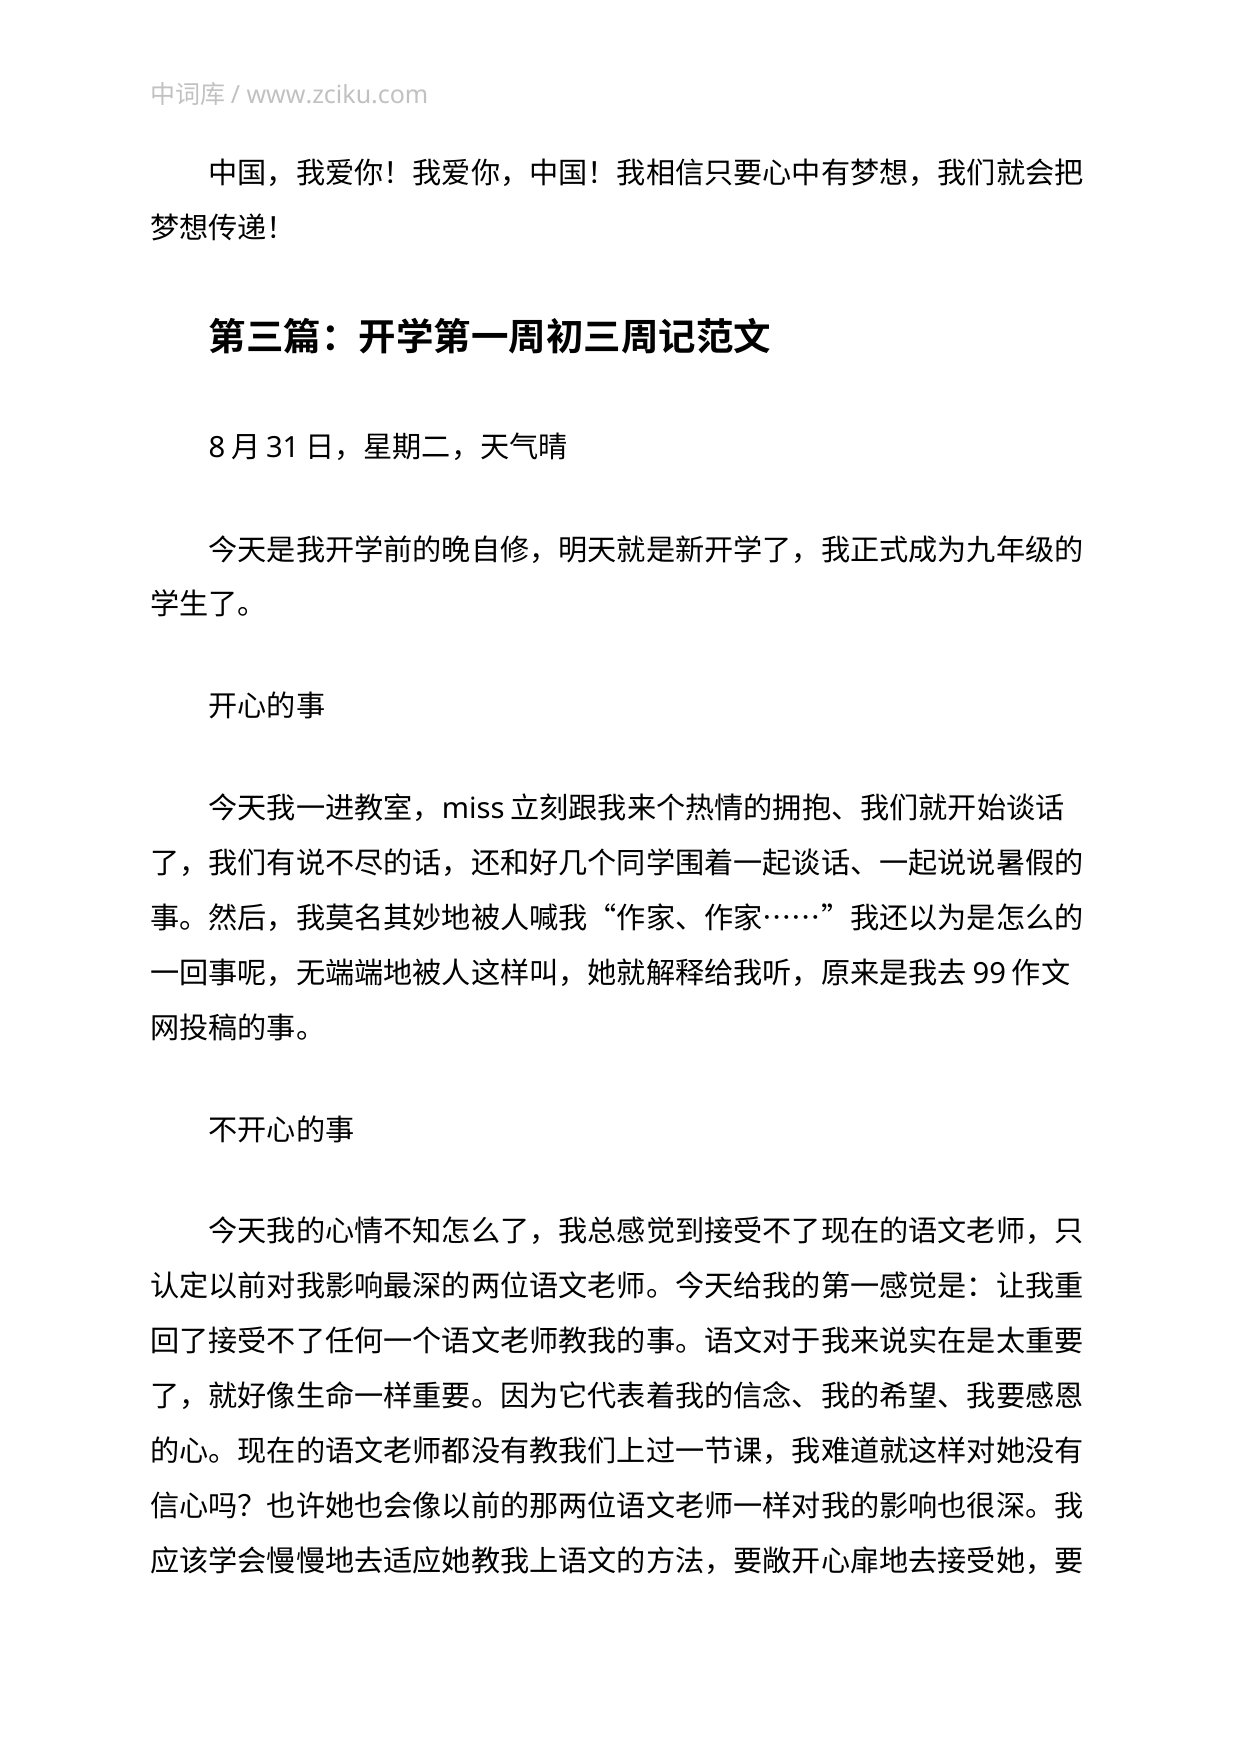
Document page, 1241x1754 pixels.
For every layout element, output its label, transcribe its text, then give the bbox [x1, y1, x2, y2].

text 中国，我爱你！我爱你，中国！我相信只要心中有梦想，我们就会把梦想传递！ [150, 150, 1090, 247]
text 不开心的事 [150, 1106, 1090, 1148]
text 今天是我开学前的晚自修，明天就是新开学了，我正式成为九年级的学生了。 [150, 526, 1090, 623]
text 开心的事 [150, 683, 1090, 725]
text 今天我一进教室，miss立刻跟我来个热情的拥抱、我们就开始谈话了，我们有说不尽的话，还和好几个同学围着一起谈话、一起说说暑假的事。然后，我莫名其妙地被人喊我“作家、作家……”我还以为是怎么的一回事呢，无端端地被人这样叫，她就解释给我听，原来是我去99作文网投稿的事。 [150, 784, 1090, 1047]
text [150, 1208, 1090, 1579]
text 8月31日，星期二，天气晴 [150, 424, 1090, 466]
text 第三篇：开学第一周初三周记范文 [150, 307, 1090, 361]
